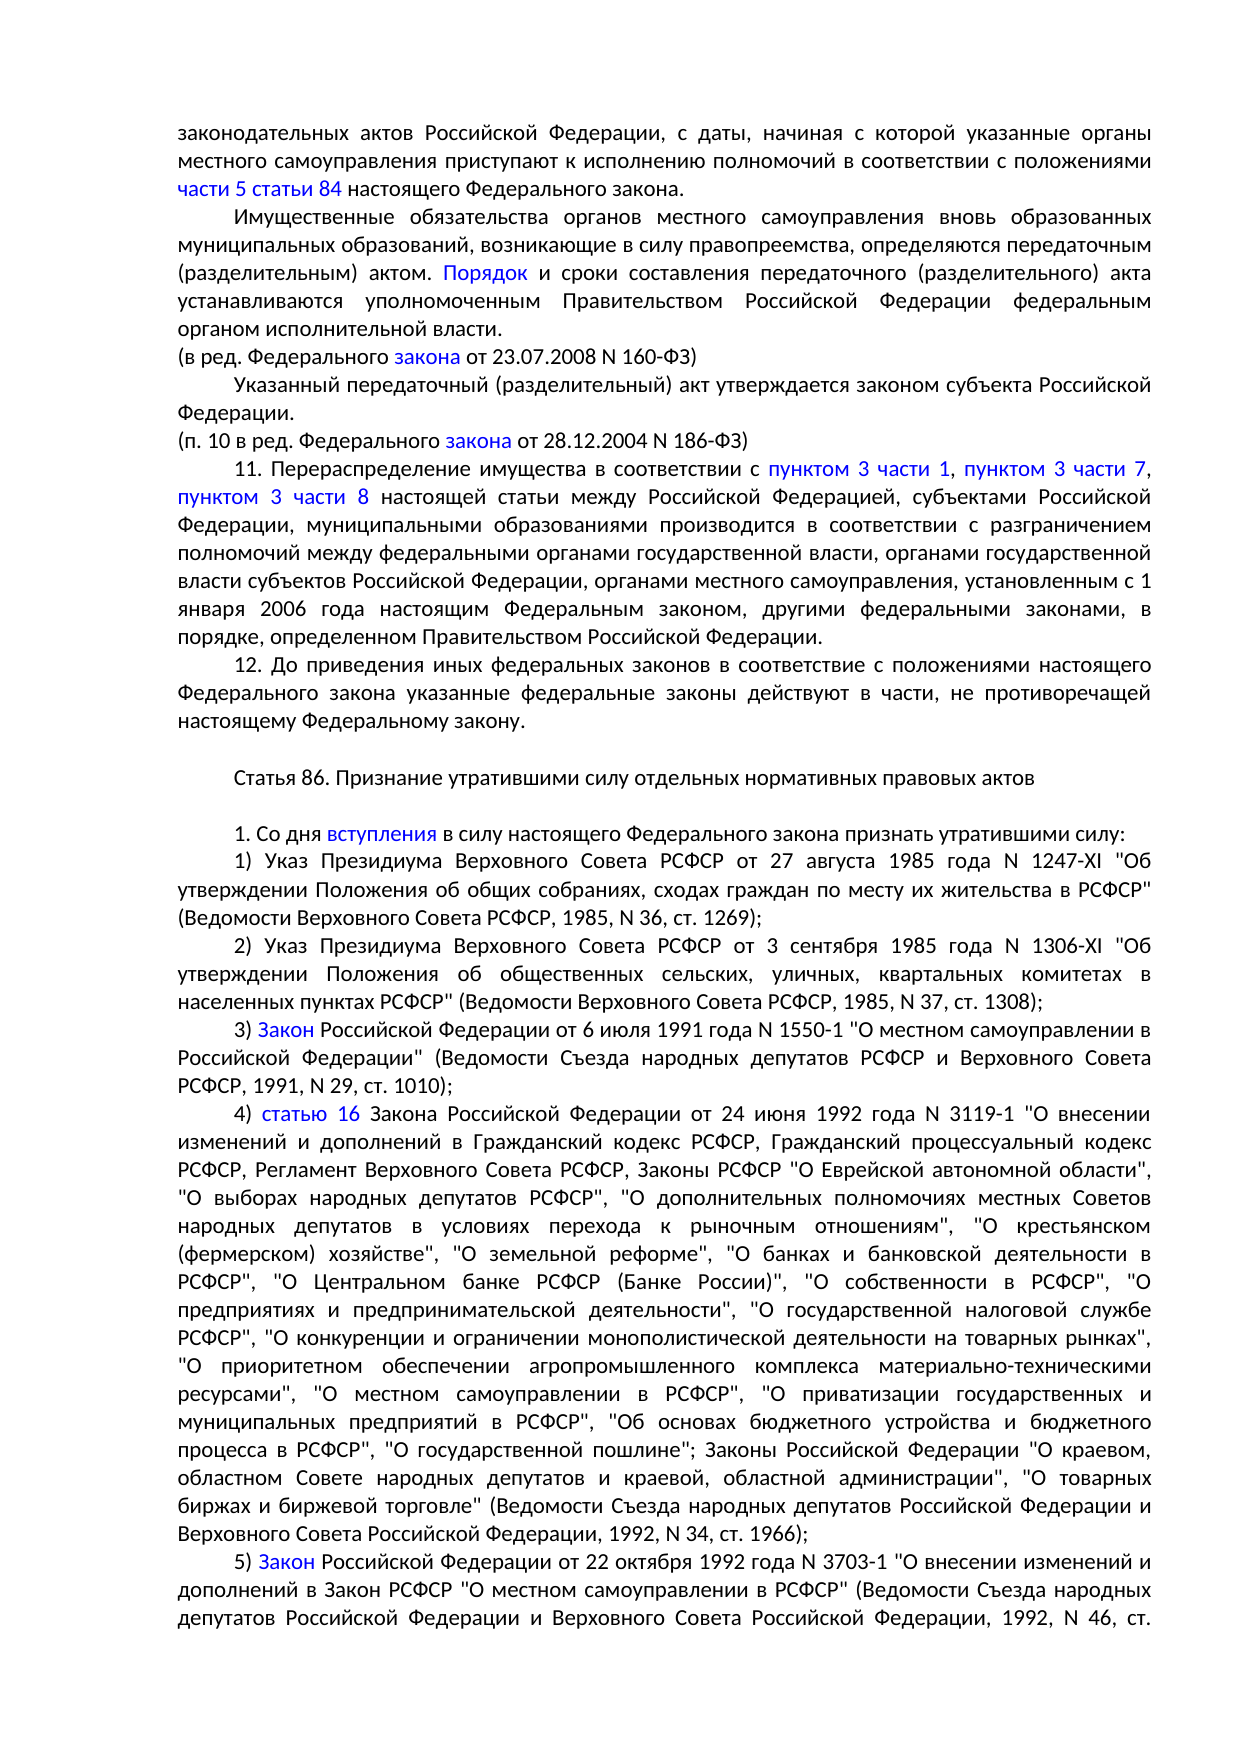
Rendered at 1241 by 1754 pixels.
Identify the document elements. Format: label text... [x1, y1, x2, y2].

text 1. Со дня вступления в силу настоящего Федерального закона признать утратившими силу: [177, 819, 1152, 847]
text 4) статью 16 Закона Российской Федерации от 24 июня 1992 года N 3119-1 "О внесении изменений и дополнений в Гражданский кодекс РСФСР, Гражданский процессуальный кодекс РСФСР, Регламент Верховного Совета РСФСР, Законы РСФСР "О Еврейской автономной области", "О выборах народных депутатов РСФСР", "О дополнительных полномочиях местных Советов народных депутатов в условиях перехода к рыночным отношениям", "О крестьянском (фермерском) хозяйстве", "О земельной реформе", "О банках и банковской деятельности в РСФСР", "О Центральном банке РСФСР (Банке России)", "О собственности в РСФСР", "О предприятиях и предпринимательской деятельности", "О государственной налоговой службе РСФСР", "О конкуренции и ограничении монополистической деятельности на товарных рынках", "О приоритетном обеспечении агропромышленного комплекса материально-техническими ресурсами", "О местном самоуправлении в РСФСР", "О приватизации государственных и муниципальных предприятий в РСФСР", "Об основах бюджетного устройства и бюджетного процесса в РСФСР", "О государственной пошлине"; Законы Российской Федерации "О краевом, областном Совете народных депутатов и краевой, областной администрации", "О товарных биржах и биржевой торговле" (Ведомости Съезда народных депутатов Российской Федерации и Верховного Совета Российской Федерации, 1992, N 34, ст. 1966); [177, 1099, 1152, 1547]
text 11. Перераспределение имущества в соответствии с пунктом 3 части 1, пунктом 3 части 7, пунктом 3 части 8 настоящей статьи между Российской Федерацией, субъектами Российской Федерации, муниципальными образованиями производится в соответствии с разграничением полномочий между федеральными органами государственной власти, органами государственной власти субъектов Российской Федерации, органами местного самоуправления, установленным с 1 января 2006 года настоящим Федеральным законом, другими федеральными законами, в порядке, определенном Правительством Российской Федерации. [177, 454, 1152, 651]
text (в ред. Федерального закона от 23.07.2008 N 160-ФЗ) [177, 342, 1152, 370]
text 3) Закон Российской Федерации от 6 июля 1991 года N 1550-1 "О местном самоуправлении в Российской Федерации" (Ведомости Съезда народных депутатов РСФСР и Верховного Совета РСФСР, 1991, N 29, ст. 1010); [177, 1015, 1152, 1099]
text Указанный передаточный (разделительный) акт утверждается законом субъекта Российской Федерации. [177, 370, 1152, 426]
text Статья 86. Признание утратившими силу отдельных нормативных правовых актов [177, 763, 1152, 791]
text 2) Указ Президиума Верховного Совета РСФСР от 3 сентября 1985 года N 1306-XI "Об утверждении Положения об общественных сельских, уличных, квартальных комитетах в населенных пунктах РСФСР" (Ведомости Верховного Совета РСФСР, 1985, N 37, ст. 1308); [177, 931, 1152, 1015]
text (п. 10 в ред. Федерального закона от 28.12.2004 N 186-ФЗ) [177, 426, 1152, 454]
text 1) Указ Президиума Верховного Совета РСФСР от 27 августа 1985 года N 1247-XI "Об утверждении Положения об общих собраниях, сходах граждан по месту их жительства в РСФСР" (Ведомости Верховного Совета РСФСР, 1985, N 36, ст. 1269); [177, 847, 1152, 931]
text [177, 118, 1152, 202]
text 12. До приведения иных федеральных законов в соответствие с положениями настоящего Федерального закона указанные федеральные законы действуют в части, не противоречащей настоящему Федеральному закону. [177, 651, 1152, 734]
text Имущественные обязательства органов местного самоуправления вновь образованных муниципальных образований, возникающие в силу правопреемства, определяются передаточным (разделительным) актом. Порядок и сроки составления передаточного (разделительного) акта устанавливаются уполномоченным Правительством Российской Федерации федеральным органом исполнительной власти. [177, 202, 1152, 342]
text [177, 1547, 1152, 1631]
